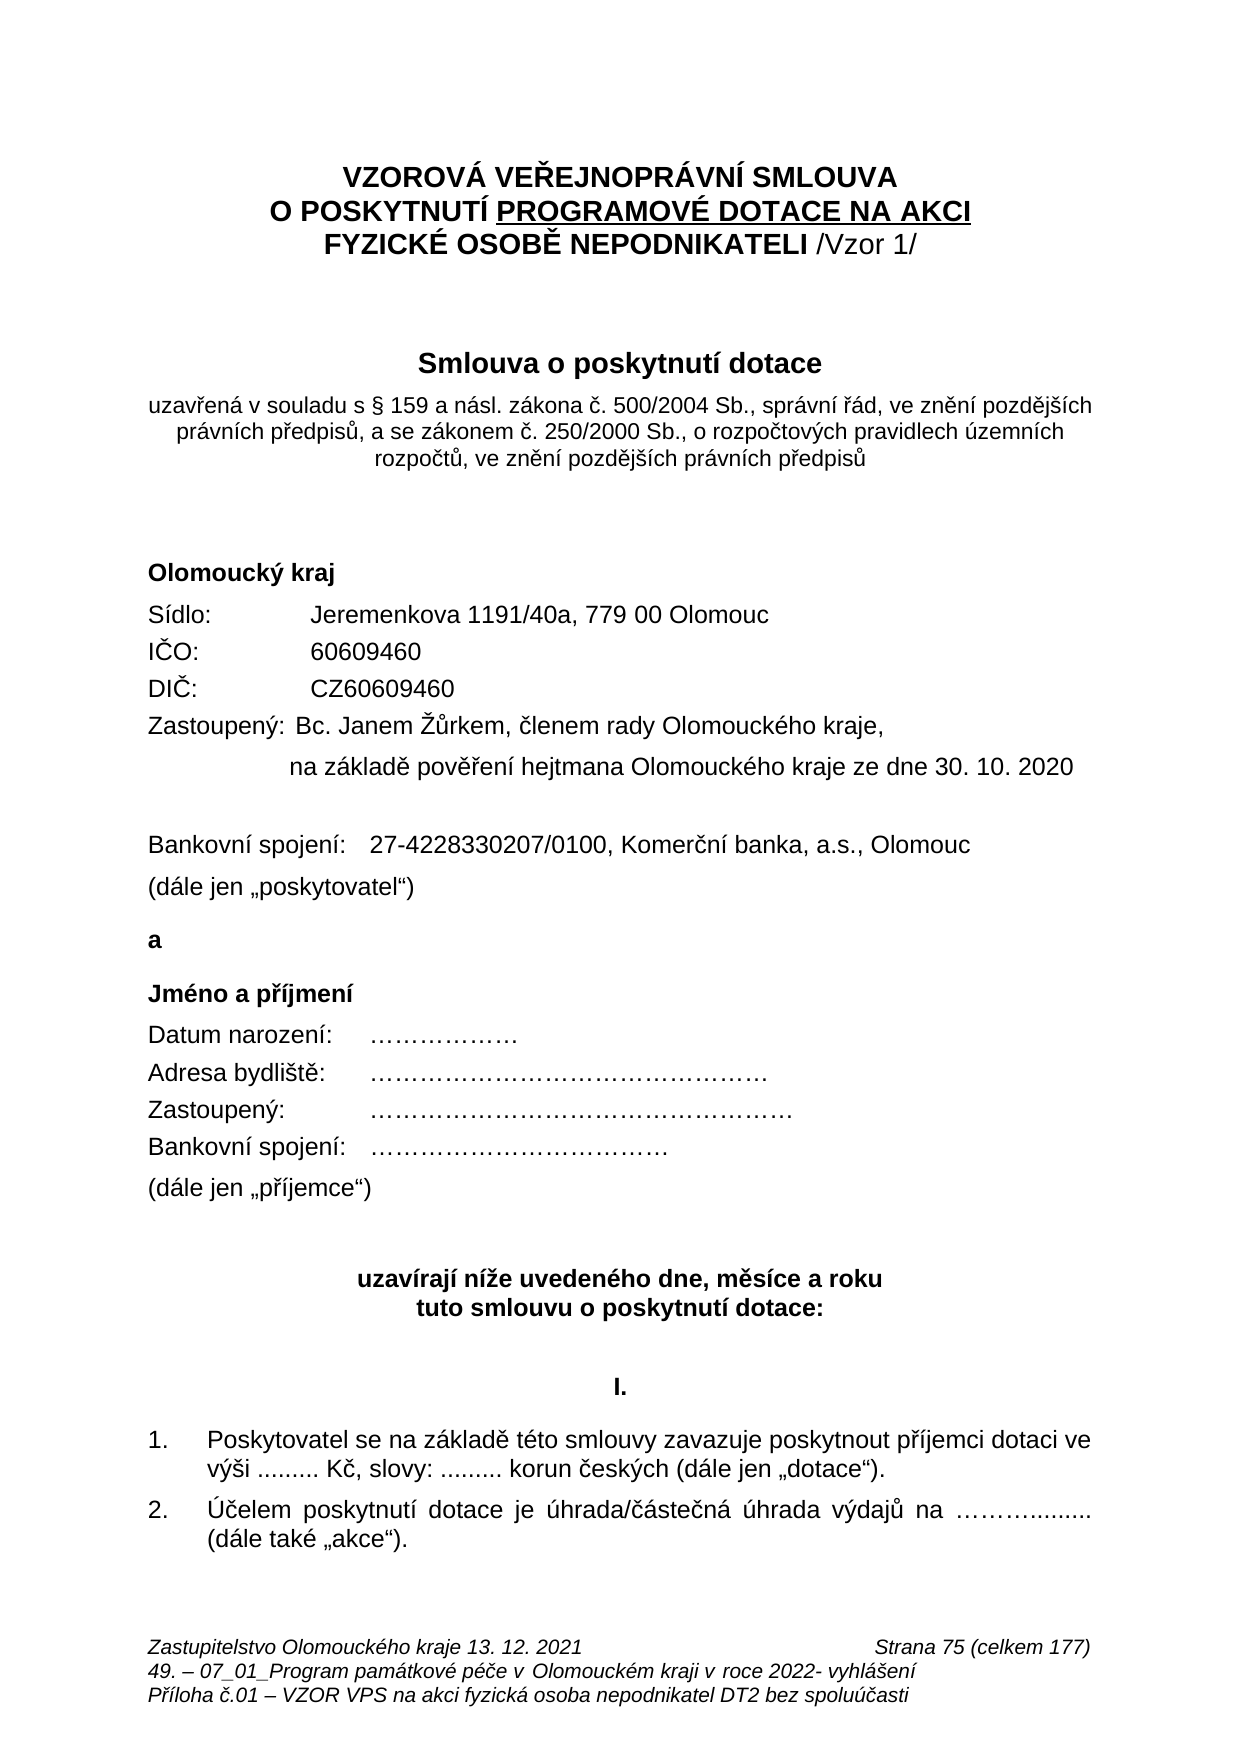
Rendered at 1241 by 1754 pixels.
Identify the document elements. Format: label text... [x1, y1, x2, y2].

text Datum narození: ……………… [148, 1021, 1092, 1049]
text Zastoupený: Bc. Janem Žůrkem, členem rady Olomouckého kraje, [148, 711, 1092, 740]
text (dále jen „příjemce“) [148, 1173, 1092, 1202]
text uzavírají níže uvedeného dne, měsíce a roku tuto smlouvu o poskytnutí dotace: [148, 1264, 1092, 1322]
text na základě pověření hejtmana Olomouckého kraje ze dne 30. 10. 2020 [206, 752, 1092, 781]
list Účelem poskytnutí dotace je úhrada/částečná úhrada výdajů na ………......... (dále také „akce“). [148, 1496, 1092, 1553]
text Smlouva o poskytnutí dotace [148, 346, 1092, 379]
text Adresa bydliště: ………………………………………… [148, 1058, 1092, 1086]
text Zastoupený: …………………………………………… [148, 1095, 1092, 1123]
text Jméno a příjmení [148, 979, 1092, 1008]
text Bankovní spojení: 27-4228330207/0100, Komerční banka, a.s., Olomouc [148, 831, 1092, 859]
text uzavřená v souladu s § 159 a násl. zákona č. 500/2004 Sb., správní řád, ve znění pozdějších právních předpisů, a se zákonem č. 250/2000 Sb., o rozpočtových pravidlech územních rozpočtů, ve znění pozdějších právních předpisů [148, 392, 1092, 471]
text Olomoucký kraj [148, 558, 1092, 587]
text Sídlo: Jeremenkova 1191/40a, 779 00 Olomouc [148, 600, 1092, 628]
list Poskytovatel se na základě této smlouvy zavazuje poskytnout příjemci dotaci ve výši ......... Kč, slovy: ......... korun českých (dále jen „dotace“). [148, 1426, 1092, 1483]
text DIČ: CZ60609460 [148, 674, 1092, 703]
text (dále jen „poskytovatel“) [148, 872, 1092, 901]
text I. [148, 1372, 1092, 1401]
text vzorová veřejnoprávní smlouva o poskytnutí programové dotace na akci fyzické osobě nepodnikateli /Vzor 1/ [148, 160, 1092, 261]
text Bankovní spojení: ……………………………… [148, 1132, 1092, 1161]
text a [148, 926, 1092, 954]
text IČO: 60609460 [148, 637, 1092, 666]
